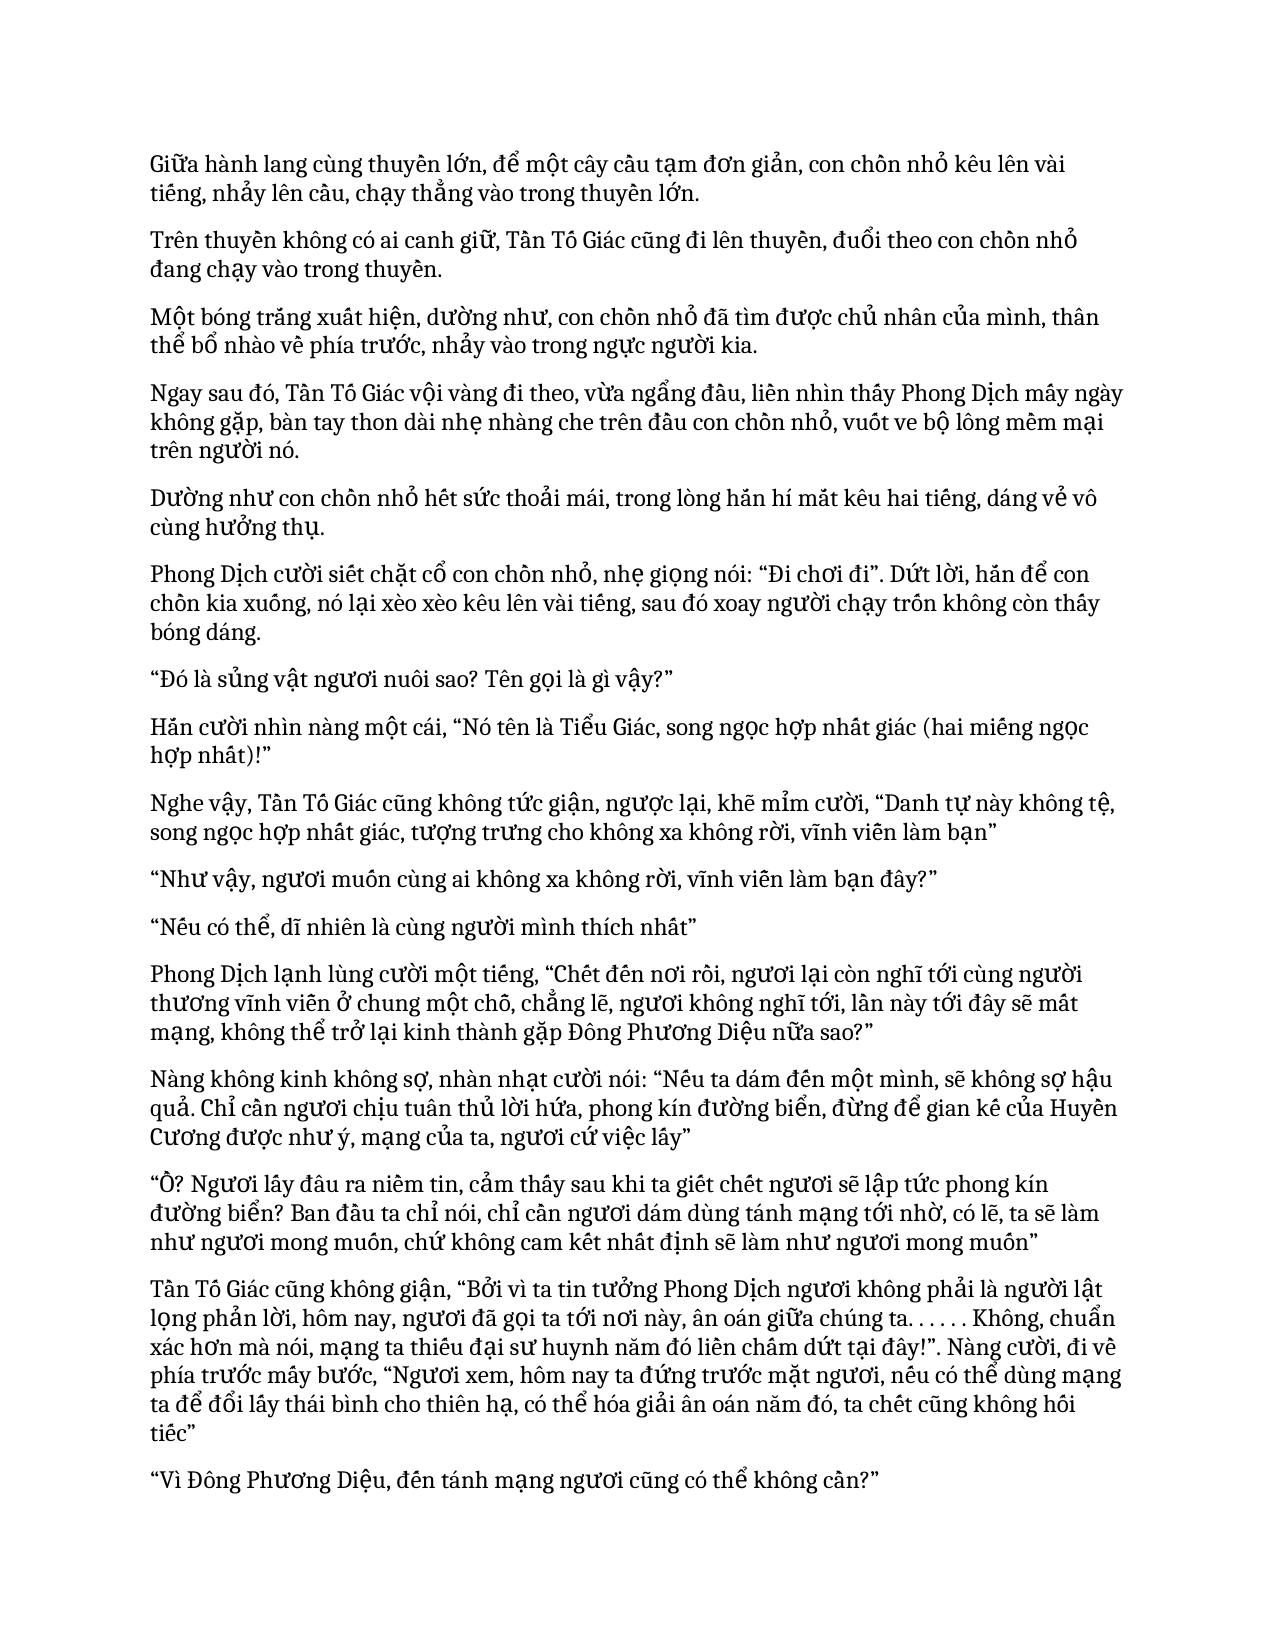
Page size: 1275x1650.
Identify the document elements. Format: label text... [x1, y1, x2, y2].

text “Đó là sủng vật ngươi nuôi sao? Tên gọi là gì vậy?” [150, 665, 1125, 694]
text “Nếu có thể, dĩ nhiên là cùng người mình thích nhất” [150, 912, 1125, 941]
text Tần Tố Giác cũng không giận, “Bởi vì ta tin tưởng Phong Dịch ngươi không phải là người lật lọng phản lời, hôm nay, ngươi đã gọi ta tới nơi này, ân oán giữa chúng ta. . . . . . Không, chuẩn xác hơn mà nói, mạng ta thiếu đại sư huynh năm đó liền chấm dứt tại đây!”. Nàng cười, đi về phía trước mấy bước, “Ngươi xem, hôm nay ta đứng trước mặt ngươi, nếu có thể dùng mạng ta để đổi lấy thái bình cho thiên hạ, có thể hóa giải ân oán năm đó, ta chết cũng không hối tiếc” [150, 1275, 1125, 1447]
text “Như vậy, ngươi muốn cùng ai không xa không rời, vĩnh viễn làm bạn đây?” [150, 865, 1125, 894]
text Phong Dịch lạnh lùng cười một tiếng, “Chết đến nơi rồi, ngươi lại còn nghĩ tới cùng người thương vĩnh viễn ở chung một chỗ, chẳng lẽ, ngươi không nghĩ tới, lần này tới đây sẽ mất mạng, không thể trở lại kinh thành gặp Đông Phương Diệu nữa sao?” [150, 960, 1125, 1046]
text Nghe vậy, Tần Tố Giác cũng không tức giận, ngược lại, khẽ mỉm cười, “Danh tự này không tệ, song ngọc hợp nhất giác, tượng trưng cho không xa không rời, vĩnh viễn làm bạn” [150, 789, 1125, 846]
text “Ồ? Ngươi lấy đâu ra niềm tin, cảm thấy sau khi ta giết chết ngươi sẽ lập tức phong kín đường biển? Ban đầu ta chỉ nói, chỉ cần ngươi dám dùng tánh mạng tới nhờ, có lẽ, ta sẽ làm như ngươi mong muốn, chứ không cam kết nhất định sẽ làm như ngươi mong muốn” [150, 1170, 1125, 1256]
text Hắn cười nhìn nàng một cái, “Nó tên là Tiểu Giác, song ngọc hợp nhất giác (hai miếng ngọc hợp nhất)!” [150, 712, 1125, 770]
text Nàng không kinh không sợ, nhàn nhạt cười nói: “Nếu ta dám đến một mình, sẽ không sợ hậu quả. Chỉ cần ngươi chịu tuân thủ lời hứa, phong kín đường biển, đừng để gian kế của Huyền Cương được như ý, mạng của ta, ngươi cứ việc lấy” [150, 1065, 1125, 1151]
text Dường như con chồn nhỏ hết sức thoải mái, trong lòng hắn hí mắt kêu hai tiếng, dáng vẻ vô cùng hưởng thụ. [150, 484, 1125, 541]
text Giữa hành lang cùng thuyền lớn, để một cây cầu tạm đơn giản, con chồn nhỏ kêu lên vài tiếng, nhảy lên cầu, chạy thẳng vào trong thuyền lớn. [150, 150, 1125, 207]
text Một bóng trắng xuất hiện, dường như, con chồn nhỏ đã tìm được chủ nhân của mình, thân thể bổ nhào về phía trước, nhảy vào trong ngực người kia. [150, 302, 1125, 360]
text “Vì Đông Phương Diệu, đến tánh mạng ngươi cũng có thể không cần?” [150, 1466, 1125, 1495]
text Phong Dịch cười siết chặt cổ con chồn nhỏ, nhẹ giọng nói: “Đi chơi đi”. Dứt lời, hắn để con chồn kia xuống, nó lại xèo xèo kêu lên vài tiếng, sau đó xoay người chạy trốn không còn thấy bóng dáng. [150, 560, 1125, 646]
text Ngay sau đó, Tần Tố Giác vội vàng đi theo, vừa ngẩng đầu, liền nhìn thấy Phong Dịch mấy ngày không gặp, bàn tay thon dài nhẹ nhàng che trên đầu con chồn nhỏ, vuốt ve bộ lông mềm mại trên người nó. [150, 379, 1125, 465]
text Trên thuyền không có ai canh giữ, Tần Tố Giác cũng đi lên thuyền, đuổi theo con chồn nhỏ đang chạy vào trong thuyền. [150, 226, 1125, 284]
